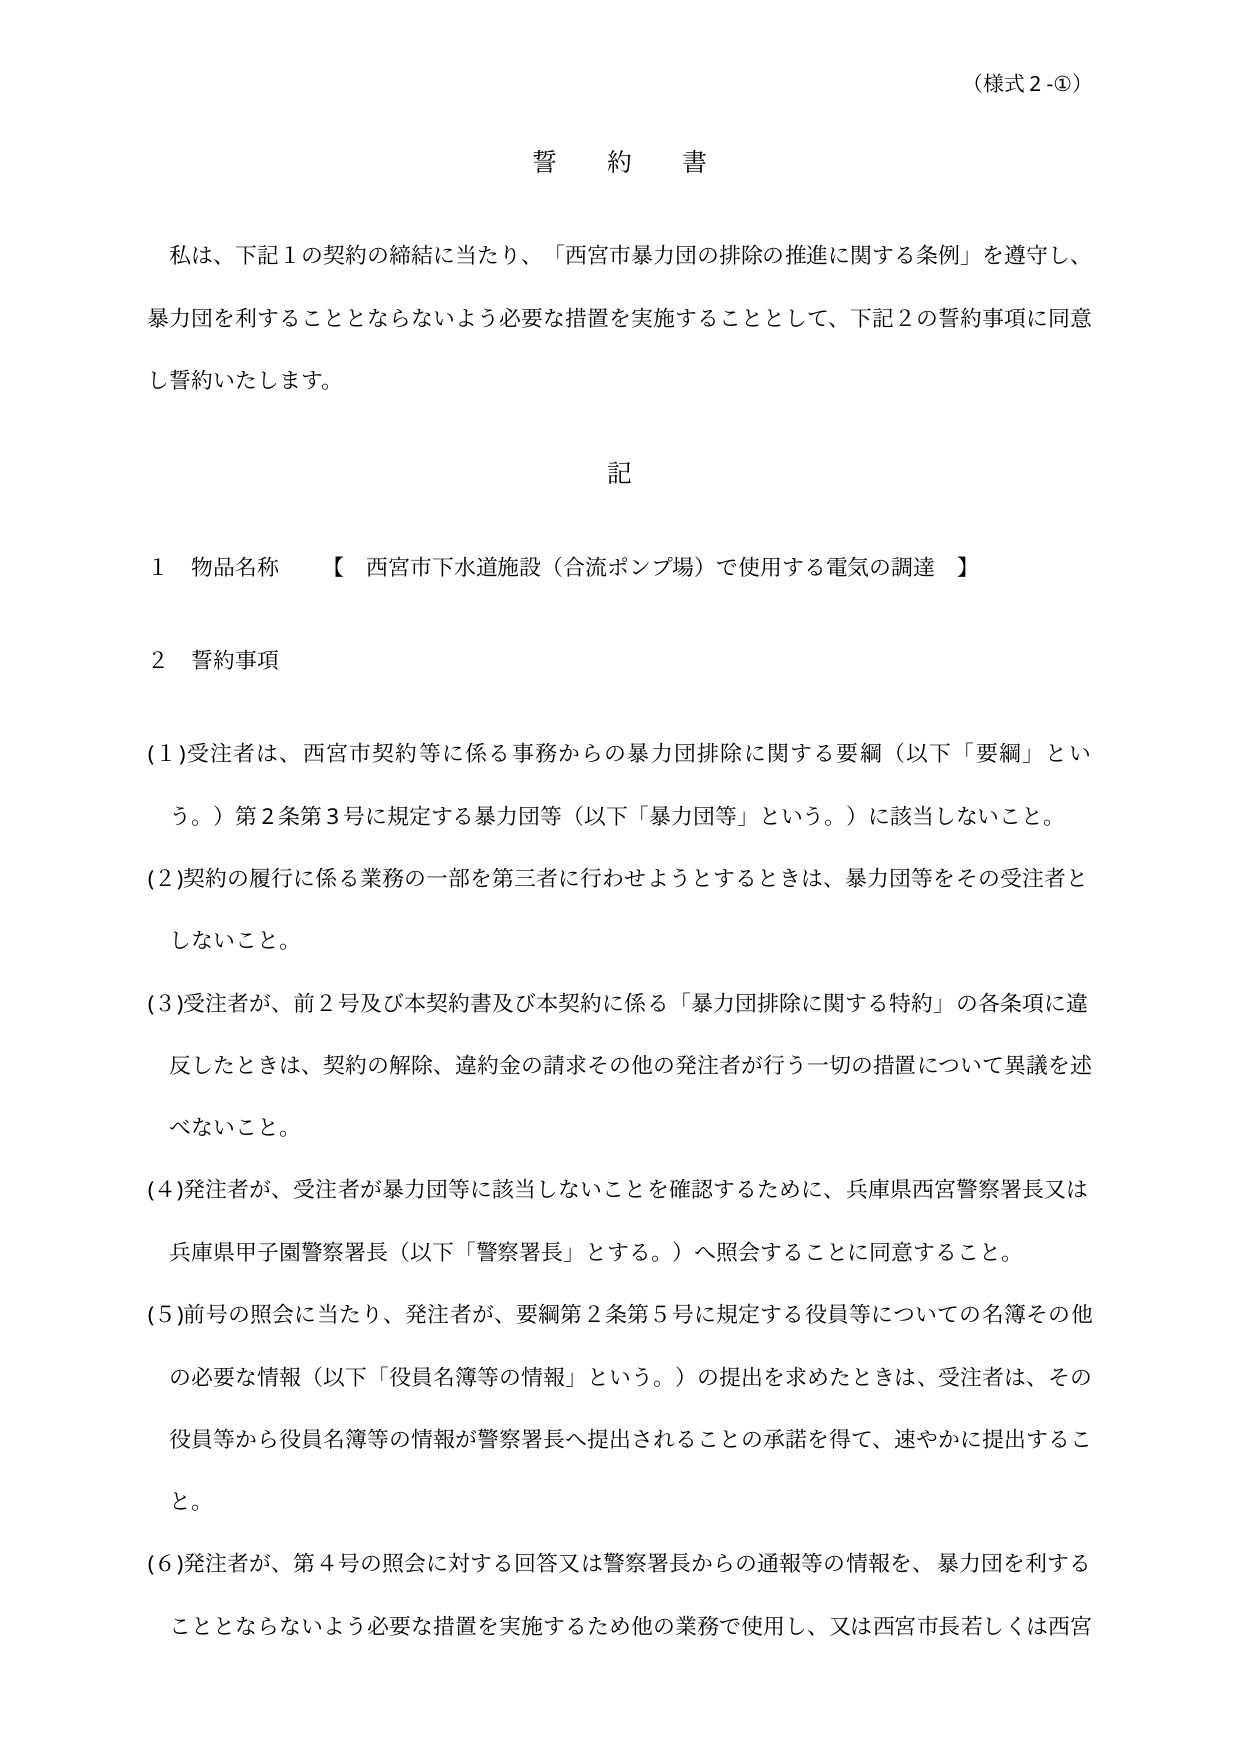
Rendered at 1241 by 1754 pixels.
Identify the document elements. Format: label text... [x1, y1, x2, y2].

text 誓 約 書 [148, 129, 1092, 192]
text (３)受注者が、前２号及び本契約書及び本契約に係る「暴力団排除に関する特約」の各条項に違反したときは、契約の解除、違約金の請求その他の発注者が行う一切の措置について異議を述べないこと。 [148, 971, 1092, 1157]
text １ 物品名称 【 西宮市下水道施設（合流ポンプ場）で使用する電気の調達 】 [148, 534, 1092, 597]
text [148, 1531, 1092, 1656]
text ２ 誓約事項 [148, 628, 1092, 690]
subtitle 記 [148, 441, 1092, 503]
text 私は、下記１の契約の締結に当たり、「西宮市暴力団の排除の推進に関する条例」を遵守し、暴力団を利することとならないよう必要な措置を実施することとして、下記２の誓約事項に同意し誓約いたします。 [148, 223, 1092, 410]
text （様式2 -①） [148, 67, 1092, 98]
text (５)前号の照会に当たり、発注者が、要綱第２条第５号に規定する役員等についての名簿その他の必要な情報（以下「役員名簿等の情報」という。）の提出を求めたときは、受注者は、その役員等から役員名簿等の情報が警察署長へ提出されることの承諾を得て、速やかに提出すること。 [148, 1282, 1092, 1531]
text (２)契約の履行に係る業務の一部を第三者に行わせようとするときは、暴力団等をその受注者としないこと。 [148, 846, 1092, 971]
text (１)受注者は、西宮市契約等に係る事務からの暴力団排除に関する要綱（以下「要綱」という。）第2条第3号に規定する暴力団等（以下「暴力団等」という。）に該当しないこと。 [148, 721, 1092, 846]
text (４)発注者が、受注者が暴力団等に該当しないことを確認するために、兵庫県西宮警察署長又は兵庫県甲子園警察署長（以下「警察署長」とする。）へ照会することに同意すること。 [148, 1157, 1092, 1282]
